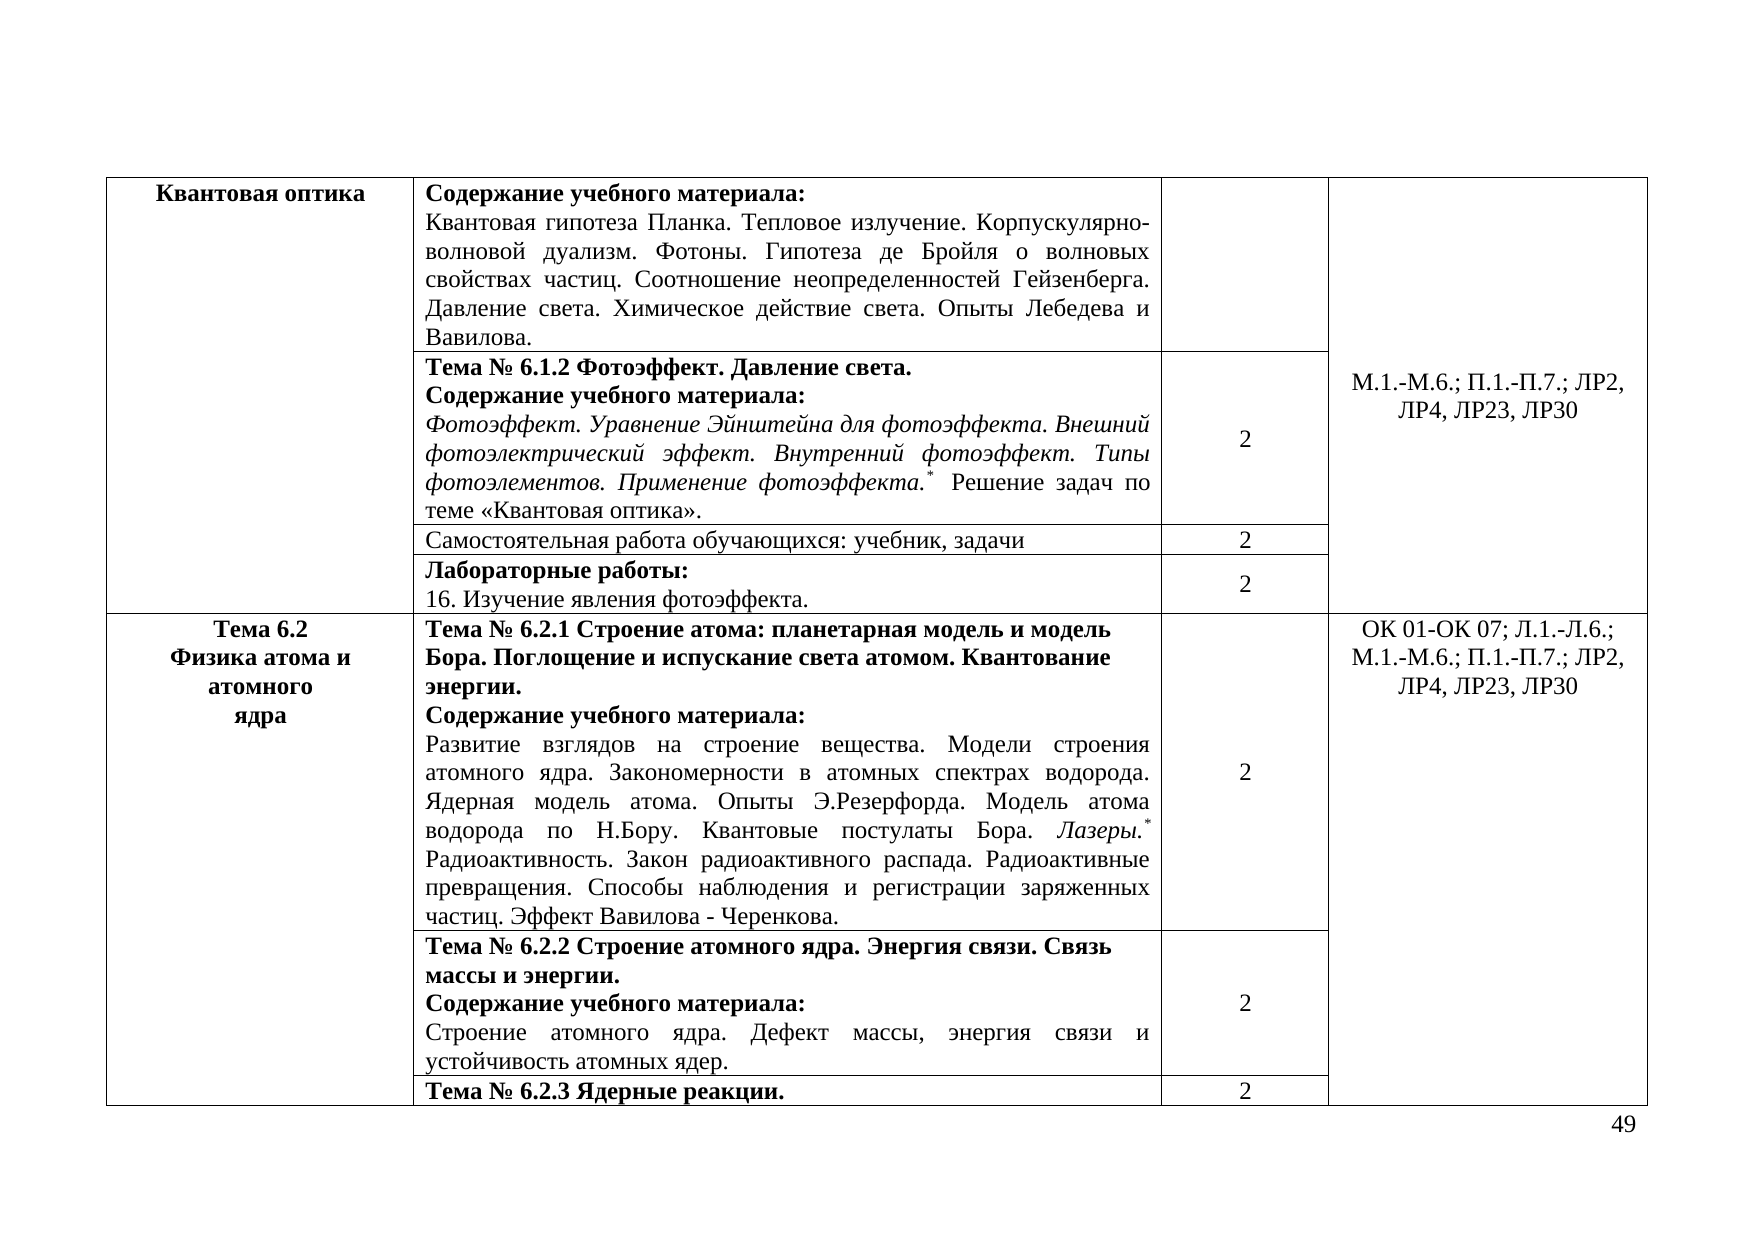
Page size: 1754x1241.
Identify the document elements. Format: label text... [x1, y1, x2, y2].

table_cell 2 [1162, 614, 1328, 930]
table_cell Тема 6.2 Физика атома и атомного ядра [107, 614, 413, 1104]
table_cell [107, 178, 413, 613]
table_cell 2 [1162, 525, 1328, 554]
table_cell Лабораторные работы: 16. Изучение явления фотоэффекта. [414, 555, 1161, 613]
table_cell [414, 1076, 1161, 1104]
table_cell Тема № 6.1.2 Фотоэффект. Давление света. Содержание учебного материала: Фотоэффект. Уравнение Эйнштейна для фотоэффекта. Внешний фотоэлектрический эффект. Внутренний фотоэффект. Типы фотоэлементов. Применение фотоэффекта.* Решение задач по теме «Квантовая оптика». [414, 352, 1161, 524]
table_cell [414, 178, 1161, 351]
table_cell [1329, 178, 1647, 613]
table_cell 2 [1162, 1076, 1328, 1104]
table_cell Тема № 6.2.1 Строение атома: планетарная модель и модель Бора. Поглощение и испускание света атомом. Квантование энергии. Содержание учебного материала: Развитие взглядов на строение вещества. Модели строения атомного ядра. Закономерности в атомных спектрах водорода. Ядерная модель атома. Опыты Э.Резерфорда. Модель атома водорода по Н.Бору. Квантовые постулаты Бора. Лазеры.* Радиоактивность. Закон радиоактивного распада. Радиоактивные превращения. Способы наблюдения и регистрации заряженных частиц. Эффект Вавилова - Черенкова. [414, 614, 1161, 930]
table_cell 2 [1162, 931, 1328, 1075]
table_cell 2 [1162, 178, 1328, 351]
table_cell Тема № 6.2.2 Строение атомного ядра. Энергия связи. Связь массы и энергии. Содержание учебного материала: Строение атомного ядра. Дефект массы, энергия связи и устойчивость атомных ядер. [414, 931, 1161, 1075]
table_cell 2 [1162, 555, 1328, 613]
table_cell ОК 01-ОК 07; Л.1.-Л.6.; М.1.-М.6.; П.1.-П.7.; ЛР2, ЛР4, ЛР23, ЛР30 [1329, 614, 1647, 1104]
table_cell Самостоятельная работа обучающихся: учебник, задачи [414, 525, 1161, 554]
table_cell 2 [1162, 352, 1328, 524]
